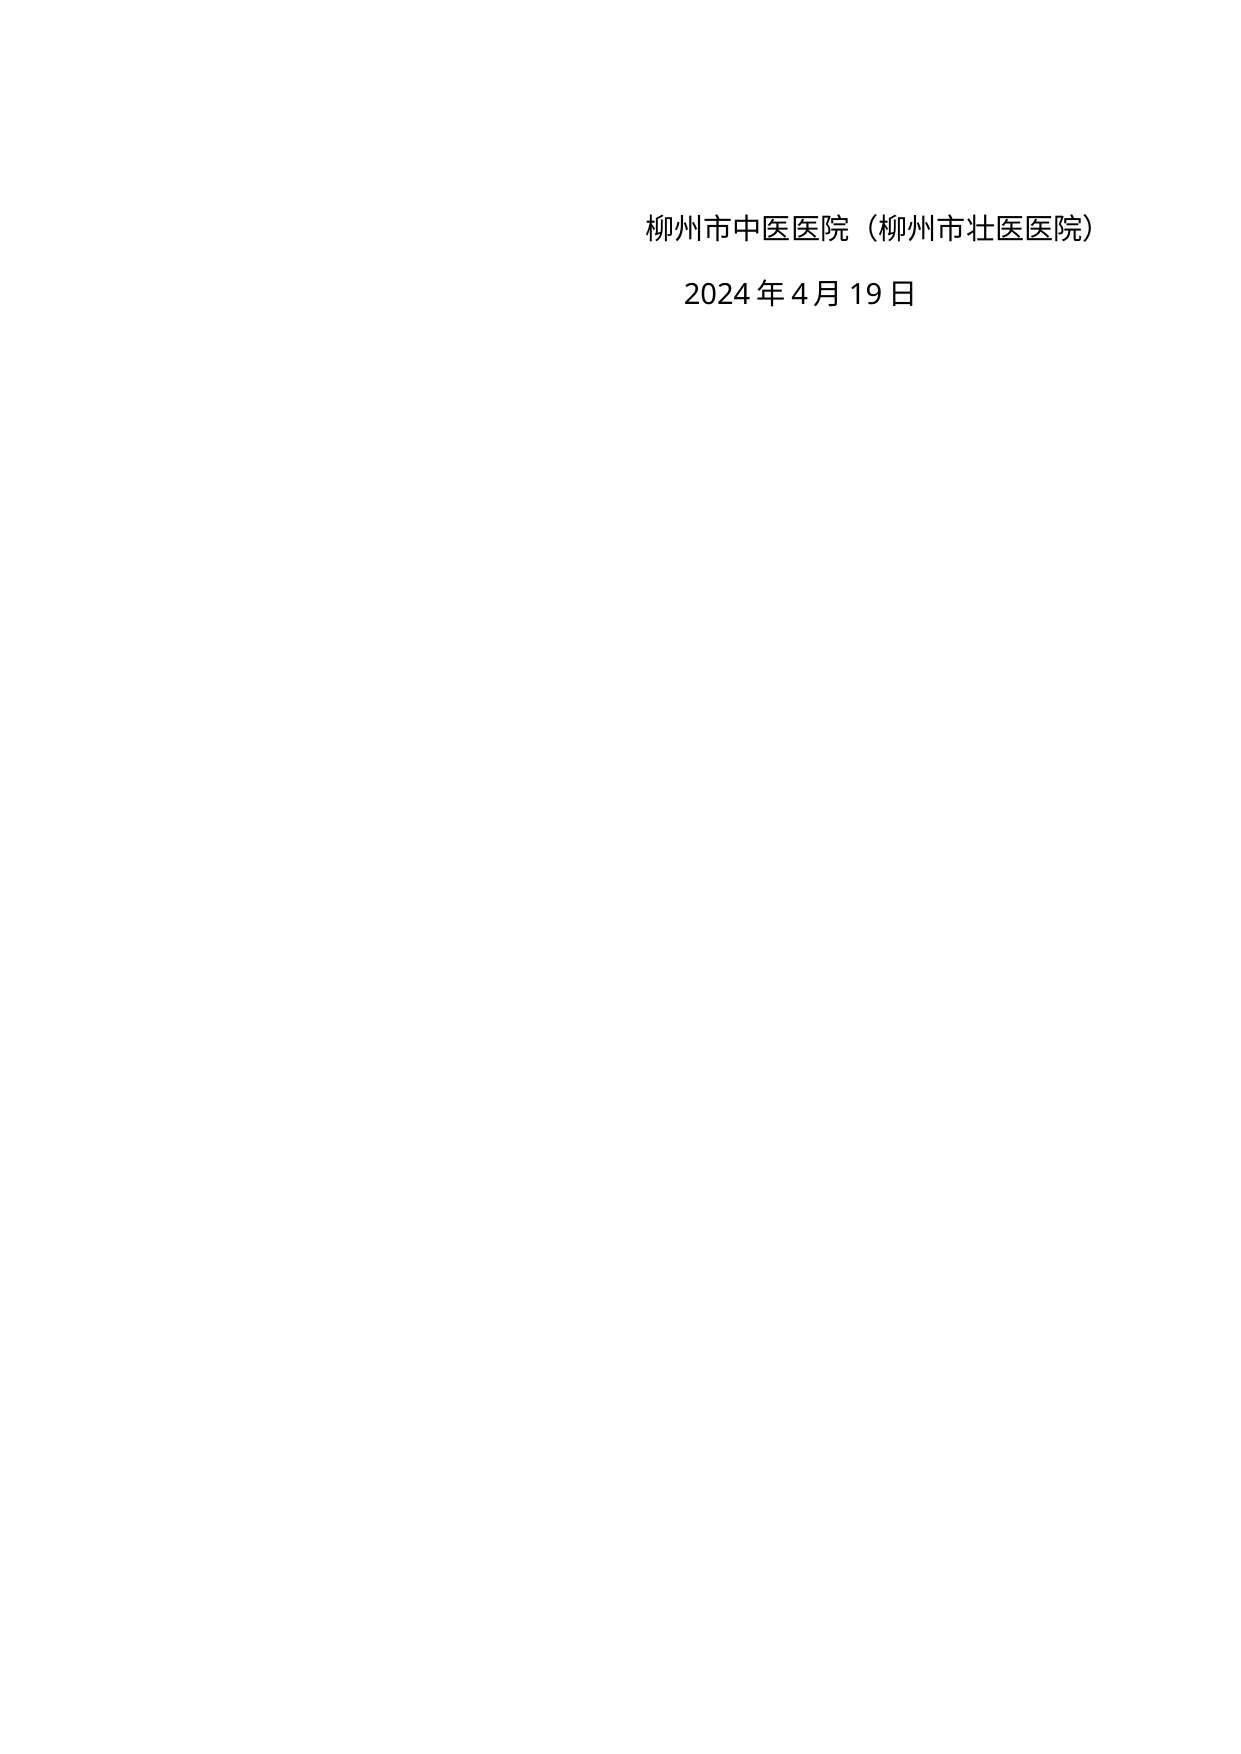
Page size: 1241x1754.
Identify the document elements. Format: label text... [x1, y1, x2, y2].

text 2024年4月19日 [135, 259, 1111, 324]
text 柳州市中医医院（柳州市壮医医院） [135, 194, 1111, 259]
